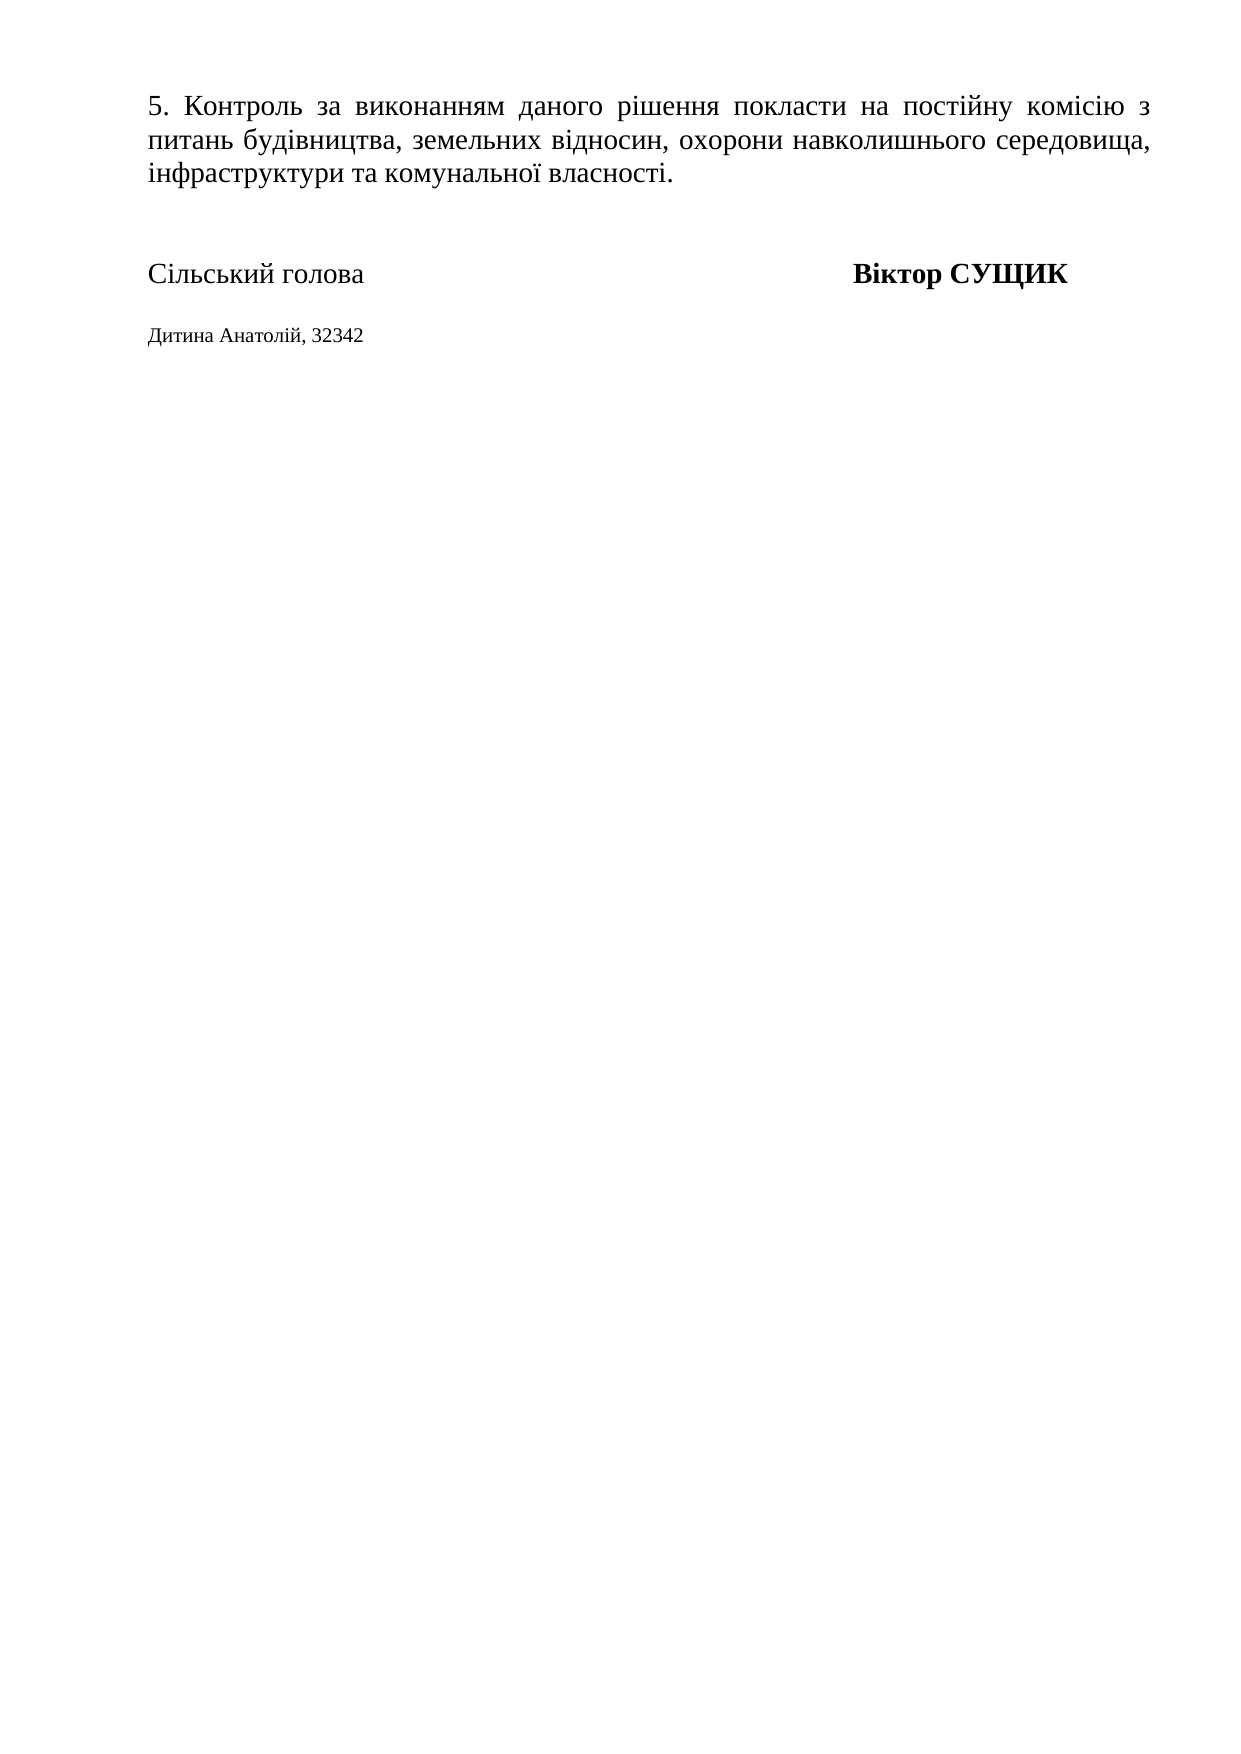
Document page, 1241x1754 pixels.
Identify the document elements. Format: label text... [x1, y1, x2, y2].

text Дитина Анатолій, 32342 [148, 323, 1152, 347]
text Сільський голова Віктор СУЩИК [148, 256, 1152, 290]
text 5. Контроль за виконанням даного рішення покласти на постійну комісію з питань будівництва, земельних відносин, охорони навколишнього середовища, інфраструктури та комунальної власності. [148, 88, 1152, 189]
